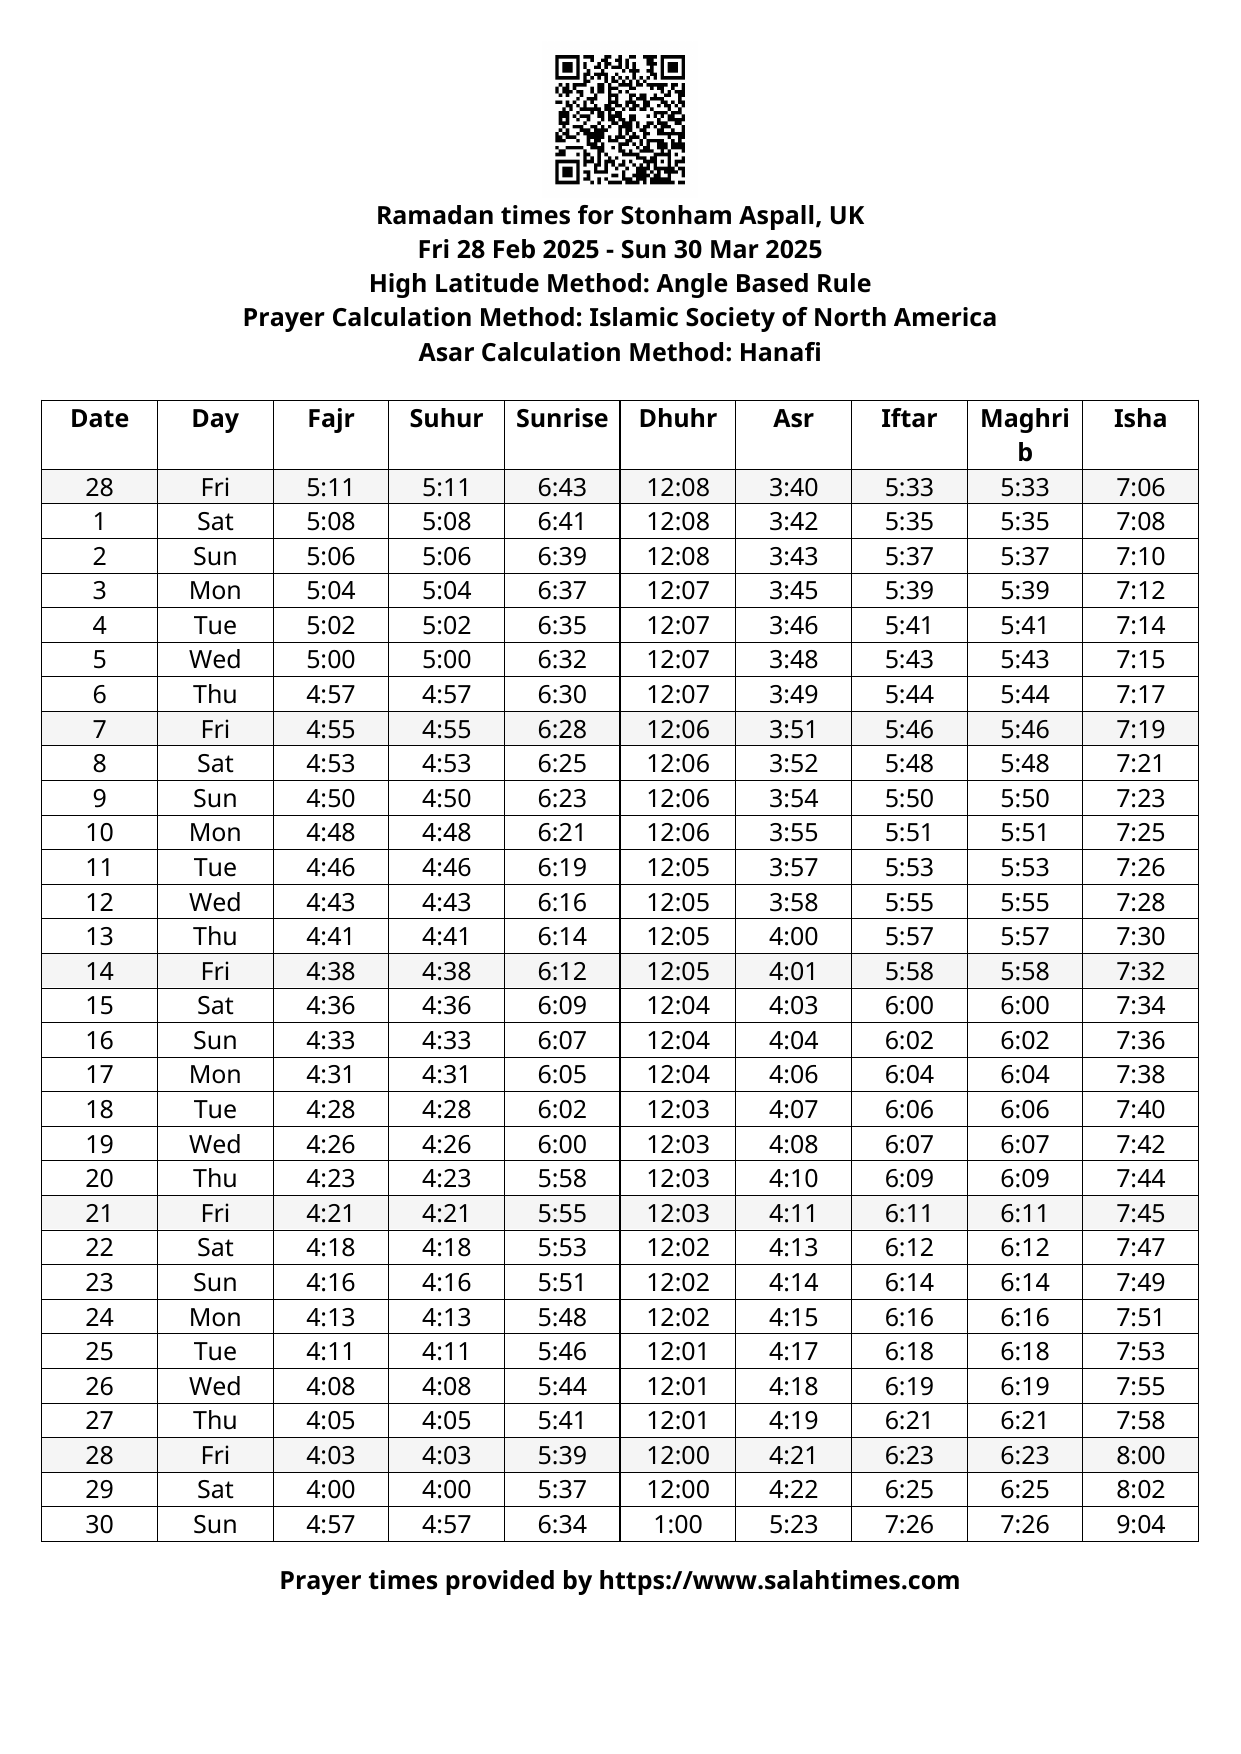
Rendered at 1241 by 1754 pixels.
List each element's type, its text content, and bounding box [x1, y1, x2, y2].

table_cell 4:31 [274, 1058, 388, 1091]
table_cell 6:00 [505, 1127, 619, 1160]
table_cell Tue [158, 1334, 273, 1368]
table_cell 4:11 [736, 1196, 851, 1229]
table_cell 7:40 [1083, 1092, 1198, 1126]
table_cell 6:02 [968, 1023, 1082, 1057]
table_cell 5:44 [968, 677, 1082, 711]
table_cell 3:42 [736, 504, 851, 538]
table_cell 6:12 [968, 1231, 1082, 1264]
table_header Suhur [389, 401, 504, 469]
table_cell 5:50 [852, 781, 967, 814]
table_cell 4:11 [274, 1334, 388, 1368]
table_cell 27 [42, 1404, 157, 1437]
table_cell 14 [42, 954, 157, 987]
table_cell 7:49 [1083, 1265, 1198, 1299]
table_cell 6:35 [505, 608, 619, 642]
table_cell 3:52 [736, 746, 851, 780]
table_cell 7:15 [1083, 643, 1198, 676]
table_cell 17 [42, 1058, 157, 1091]
text High Latitude Method: Angle Based Rule [42, 266, 1198, 300]
table_cell 4:18 [389, 1231, 504, 1264]
table_cell 6:14 [968, 1265, 1082, 1299]
table_cell 6:07 [505, 1023, 619, 1057]
table_cell 6:02 [505, 1092, 619, 1126]
table_cell 7:26 [852, 1507, 967, 1541]
table_cell 4:03 [736, 989, 851, 1022]
table_cell 6:28 [505, 712, 619, 745]
table_cell 7:32 [1083, 954, 1198, 987]
table_cell 12:05 [621, 954, 735, 987]
table_cell 5:53 [968, 850, 1082, 884]
table_cell 6:39 [505, 539, 619, 572]
table_cell 5:35 [852, 504, 967, 538]
table_cell 13 [42, 919, 157, 953]
table_cell Sun [158, 1023, 273, 1057]
table_header Dhuhr [621, 401, 735, 469]
table_cell 7:53 [1083, 1334, 1198, 1368]
table_cell 7:42 [1083, 1127, 1198, 1160]
table_cell 28 [42, 1438, 157, 1472]
table_cell 4:00 [389, 1473, 504, 1506]
table_cell 7:58 [1083, 1404, 1198, 1437]
table_cell 4:41 [389, 919, 504, 953]
table_cell 6:07 [968, 1127, 1082, 1160]
table_cell 4 [42, 608, 157, 642]
table_cell 6:19 [852, 1369, 967, 1402]
table_cell 4:05 [389, 1404, 504, 1437]
table_cell 6:16 [505, 885, 619, 918]
table_cell 5:41 [968, 608, 1082, 642]
table_header Maghrib [968, 401, 1082, 469]
table_cell 7:12 [1083, 574, 1198, 607]
table_cell 4:21 [736, 1438, 851, 1472]
table_cell 5:53 [852, 850, 967, 884]
table_cell 4:13 [274, 1300, 388, 1333]
table_cell 5:55 [505, 1196, 619, 1229]
picture [542, 41, 699, 198]
table_cell 4:28 [389, 1092, 504, 1126]
table_cell 3:51 [736, 712, 851, 745]
table_cell Thu [158, 1404, 273, 1437]
table_cell 4:36 [274, 989, 388, 1022]
table_cell Mon [158, 816, 273, 849]
table_cell 6:02 [852, 1023, 967, 1057]
table_cell 8 [42, 746, 157, 780]
table_cell 6:25 [505, 746, 619, 780]
table_cell 21 [42, 1196, 157, 1229]
table_cell 24 [42, 1300, 157, 1333]
table_cell 4:46 [389, 850, 504, 884]
table_cell 6:37 [505, 574, 619, 607]
table_cell 5:35 [968, 504, 1082, 538]
table_cell Fri [158, 712, 273, 745]
table_cell 6:04 [968, 1058, 1082, 1091]
table_cell 7:51 [1083, 1300, 1198, 1333]
table_cell 5:00 [274, 643, 388, 676]
table_cell Sun [158, 539, 273, 572]
table_cell Fri [158, 470, 273, 503]
table_cell 12:00 [621, 1473, 735, 1506]
table_cell 4:19 [736, 1404, 851, 1437]
table_cell 7:36 [1083, 1023, 1198, 1057]
table_cell 5:37 [852, 539, 967, 572]
table_cell 6:41 [505, 504, 619, 538]
table_cell 6:18 [968, 1334, 1082, 1368]
table_cell 12:02 [621, 1231, 735, 1264]
table_cell 5:43 [968, 643, 1082, 676]
table_cell 4:38 [389, 954, 504, 987]
table_cell 5:33 [968, 470, 1082, 503]
table_cell 6:21 [968, 1404, 1082, 1437]
table_cell 5:57 [968, 919, 1082, 953]
table_cell 12:00 [621, 1438, 735, 1472]
table_cell 5:04 [389, 574, 504, 607]
table_cell 3:57 [736, 850, 851, 884]
table_cell 19 [42, 1127, 157, 1160]
table_cell 4:48 [389, 816, 504, 849]
table_cell 3:49 [736, 677, 851, 711]
table_cell 4:00 [736, 919, 851, 953]
table_cell 6:25 [852, 1473, 967, 1506]
table_cell 4:38 [274, 954, 388, 987]
table_cell 4:23 [274, 1161, 388, 1195]
table_cell 4:46 [274, 850, 388, 884]
table_cell 6:18 [852, 1334, 967, 1368]
table_cell 5:08 [274, 504, 388, 538]
table_cell 6:34 [505, 1507, 619, 1541]
table_cell 4:57 [274, 1507, 388, 1541]
table_cell 7:25 [1083, 816, 1198, 849]
table_cell 5:37 [505, 1473, 619, 1506]
table_cell 3 [42, 574, 157, 607]
table_cell 12 [42, 885, 157, 918]
table_cell 6:16 [852, 1300, 967, 1333]
table_header Asr [736, 401, 851, 469]
table_cell 6:12 [852, 1231, 967, 1264]
table_cell 5:08 [389, 504, 504, 538]
table_cell 1:00 [621, 1507, 735, 1541]
table_cell 4:53 [389, 746, 504, 780]
table_cell 9 [42, 781, 157, 814]
table_cell 4:22 [736, 1473, 851, 1506]
table_cell 5:23 [736, 1507, 851, 1541]
table_cell 12:07 [621, 643, 735, 676]
table_cell Tue [158, 608, 273, 642]
table_cell 4:31 [389, 1058, 504, 1091]
table_cell Mon [158, 1058, 273, 1091]
table_cell 4:14 [736, 1265, 851, 1299]
table_cell Sun [158, 1265, 273, 1299]
table_cell 12:08 [621, 470, 735, 503]
table_cell 15 [42, 989, 157, 1022]
table_cell 12:04 [621, 989, 735, 1022]
table_cell Fri [158, 1196, 273, 1229]
table_cell 4:50 [389, 781, 504, 814]
table_cell 4:07 [736, 1092, 851, 1126]
table_cell 7:44 [1083, 1161, 1198, 1195]
table_cell 4:06 [736, 1058, 851, 1091]
table_cell 3:43 [736, 539, 851, 572]
table_cell 6:05 [505, 1058, 619, 1091]
table_cell 16 [42, 1023, 157, 1057]
table_cell 5:46 [505, 1334, 619, 1368]
table_cell 7:06 [1083, 470, 1198, 503]
table_cell 6:07 [852, 1127, 967, 1160]
table_cell 6:21 [505, 816, 619, 849]
table_cell 20 [42, 1161, 157, 1195]
table_cell Thu [158, 677, 273, 711]
table_cell 3:58 [736, 885, 851, 918]
table_cell 7:34 [1083, 989, 1198, 1022]
table_cell 7:28 [1083, 885, 1198, 918]
table_cell 3:46 [736, 608, 851, 642]
table_cell 6:23 [505, 781, 619, 814]
table_cell 12:01 [621, 1369, 735, 1402]
table_cell 5:44 [505, 1369, 619, 1402]
text Prayer times provided by https://www.salahtimes.com [42, 1563, 1198, 1597]
table_cell Sat [158, 504, 273, 538]
table_cell 4:26 [389, 1127, 504, 1160]
table_cell Mon [158, 574, 273, 607]
table_header Date [42, 401, 157, 469]
table_cell 6:19 [968, 1369, 1082, 1402]
table_cell 4:57 [389, 677, 504, 711]
table_cell 4:08 [389, 1369, 504, 1402]
table_cell 2 [42, 539, 157, 572]
table_cell 4:00 [274, 1473, 388, 1506]
table_cell 4:08 [736, 1127, 851, 1160]
table_cell 5:51 [968, 816, 1082, 849]
table_cell 11 [42, 850, 157, 884]
text Ramadan times for Stonham Aspall, UK [42, 198, 1198, 232]
table_cell 6:32 [505, 643, 619, 676]
text Asar Calculation Method: Hanafi [42, 334, 1198, 368]
table_cell 8:02 [1083, 1473, 1198, 1506]
table_cell 5:55 [968, 885, 1082, 918]
table_cell 6:43 [505, 470, 619, 503]
table_header Day [158, 401, 273, 469]
table_cell 12:07 [621, 608, 735, 642]
table_cell Sat [158, 989, 273, 1022]
table_cell 4:01 [736, 954, 851, 987]
table_cell 12:06 [621, 816, 735, 849]
table_cell 3:45 [736, 574, 851, 607]
table_cell 12:03 [621, 1092, 735, 1126]
table_cell 12:01 [621, 1334, 735, 1368]
table_cell 10 [42, 816, 157, 849]
table_cell 6:09 [968, 1161, 1082, 1195]
table_cell 7:26 [968, 1507, 1082, 1541]
table_cell 7:10 [1083, 539, 1198, 572]
table_cell 12:05 [621, 850, 735, 884]
table_cell 29 [42, 1473, 157, 1506]
table_cell Fri [158, 954, 273, 987]
table_cell 3:54 [736, 781, 851, 814]
table_cell 12:07 [621, 574, 735, 607]
table_cell 4:18 [274, 1231, 388, 1264]
table_cell 7:17 [1083, 677, 1198, 711]
table_cell 5:51 [505, 1265, 619, 1299]
table_cell 4:16 [389, 1265, 504, 1299]
table_cell Thu [158, 919, 273, 953]
table_cell 5:41 [852, 608, 967, 642]
table_cell 5:58 [505, 1161, 619, 1195]
table_cell 22 [42, 1231, 157, 1264]
table_cell 6:19 [505, 850, 619, 884]
table_cell 5:48 [852, 746, 967, 780]
table_cell 7:45 [1083, 1196, 1198, 1229]
table_cell 6:16 [968, 1300, 1082, 1333]
table_cell 12:05 [621, 919, 735, 953]
table_cell 7:19 [1083, 712, 1198, 745]
table_cell 5:39 [968, 574, 1082, 607]
table_cell 12:03 [621, 1196, 735, 1229]
table_cell 6:30 [505, 677, 619, 711]
table_cell 5:48 [968, 746, 1082, 780]
table_cell 7:23 [1083, 781, 1198, 814]
table_cell 12:06 [621, 712, 735, 745]
table_cell 5:57 [852, 919, 967, 953]
table_cell 4:53 [274, 746, 388, 780]
table_cell 4:23 [389, 1161, 504, 1195]
table_cell 7:55 [1083, 1369, 1198, 1402]
table_cell 6:25 [968, 1473, 1082, 1506]
table_cell 4:57 [274, 677, 388, 711]
table_cell 12:02 [621, 1300, 735, 1333]
table_cell 4:21 [274, 1196, 388, 1229]
table_cell 5:48 [505, 1300, 619, 1333]
table_cell 4:21 [389, 1196, 504, 1229]
table_cell 7:21 [1083, 746, 1198, 780]
table_cell 4:15 [736, 1300, 851, 1333]
table_cell 5:53 [505, 1231, 619, 1264]
table_cell 5:50 [968, 781, 1082, 814]
table_cell 12:03 [621, 1161, 735, 1195]
table_cell 4:50 [274, 781, 388, 814]
table_cell 5:51 [852, 816, 967, 849]
table_cell 7:08 [1083, 504, 1198, 538]
table_cell Sat [158, 746, 273, 780]
table_cell 4:28 [274, 1092, 388, 1126]
table_cell 5:46 [852, 712, 967, 745]
table_cell 12:01 [621, 1404, 735, 1437]
table_cell 5:37 [968, 539, 1082, 572]
table_cell 6:04 [852, 1058, 967, 1091]
table_cell 4:03 [274, 1438, 388, 1472]
table_cell 4:41 [274, 919, 388, 953]
table_cell Wed [158, 1369, 273, 1402]
table_cell 5:06 [389, 539, 504, 572]
table_cell 12:05 [621, 885, 735, 918]
table_cell 6:23 [852, 1438, 967, 1472]
table_cell 6:14 [852, 1265, 967, 1299]
table_cell Mon [158, 1300, 273, 1333]
text Fri 28 Feb 2025 - Sun 30 Mar 2025 [42, 232, 1198, 266]
table_cell 5:11 [389, 470, 504, 503]
table_cell 5:06 [274, 539, 388, 572]
table_cell Wed [158, 885, 273, 918]
table_cell 4:17 [736, 1334, 851, 1368]
table_cell 5:11 [274, 470, 388, 503]
table_cell Sun [158, 1507, 273, 1541]
table_cell 6:00 [968, 989, 1082, 1022]
table_cell 28 [42, 470, 157, 503]
table_cell 4:26 [274, 1127, 388, 1160]
table_cell 5:55 [852, 885, 967, 918]
table_cell 4:57 [389, 1507, 504, 1541]
table_cell Wed [158, 1127, 273, 1160]
table_cell 7:14 [1083, 608, 1198, 642]
table_cell 5:44 [852, 677, 967, 711]
table_cell 5:00 [389, 643, 504, 676]
table_cell 7:47 [1083, 1231, 1198, 1264]
table_cell 4:03 [389, 1438, 504, 1472]
table_cell 23 [42, 1265, 157, 1299]
table_cell 3:40 [736, 470, 851, 503]
table_cell 6:21 [852, 1404, 967, 1437]
table_cell 4:04 [736, 1023, 851, 1057]
table_cell 12:03 [621, 1127, 735, 1160]
table_cell 12:06 [621, 746, 735, 780]
table_cell 6:09 [852, 1161, 967, 1195]
table_cell 4:18 [736, 1369, 851, 1402]
table_cell 4:36 [389, 989, 504, 1022]
table_cell 4:48 [274, 816, 388, 849]
table_cell Wed [158, 643, 273, 676]
table_cell 6:06 [968, 1092, 1082, 1126]
table_cell 4:33 [274, 1023, 388, 1057]
table_cell 12:02 [621, 1265, 735, 1299]
table_cell 6 [42, 677, 157, 711]
table_cell 1 [42, 504, 157, 538]
table_cell 12:08 [621, 504, 735, 538]
table_cell 6:06 [852, 1092, 967, 1126]
table_cell 7 [42, 712, 157, 745]
table_cell 6:12 [505, 954, 619, 987]
table_cell 30 [42, 1507, 157, 1541]
table_header Fajr [274, 401, 388, 469]
table_cell 26 [42, 1369, 157, 1402]
table_cell 6:14 [505, 919, 619, 953]
table_cell 12:04 [621, 1058, 735, 1091]
table_cell 6:00 [852, 989, 967, 1022]
table_cell 6:11 [852, 1196, 967, 1229]
table_cell 5:02 [274, 608, 388, 642]
table_cell 4:13 [736, 1231, 851, 1264]
table_cell Sat [158, 1231, 273, 1264]
table_cell 4:43 [389, 885, 504, 918]
table_cell 6:09 [505, 989, 619, 1022]
table_cell Tue [158, 850, 273, 884]
table_cell 7:30 [1083, 919, 1198, 953]
table_cell Tue [158, 1092, 273, 1126]
table_cell 5:46 [968, 712, 1082, 745]
table_cell 4:13 [389, 1300, 504, 1333]
table_cell Fri [158, 1438, 273, 1472]
table_cell 4:55 [274, 712, 388, 745]
table_cell 5:43 [852, 643, 967, 676]
table_cell 3:48 [736, 643, 851, 676]
table_cell 5:39 [852, 574, 967, 607]
table_cell 5:41 [505, 1404, 619, 1437]
table_cell 5:58 [968, 954, 1082, 987]
table_cell 4:05 [274, 1404, 388, 1437]
table_cell 4:11 [389, 1334, 504, 1368]
table_cell 7:26 [1083, 850, 1198, 884]
table_cell 4:55 [389, 712, 504, 745]
table_cell 6:11 [968, 1196, 1082, 1229]
table_cell 4:33 [389, 1023, 504, 1057]
table_cell 3:55 [736, 816, 851, 849]
table_cell Thu [158, 1161, 273, 1195]
table_cell 4:08 [274, 1369, 388, 1402]
table_cell 4:10 [736, 1161, 851, 1195]
table_cell 9:04 [1083, 1507, 1198, 1541]
table_cell 12:07 [621, 677, 735, 711]
table_header Isha [1083, 401, 1198, 469]
table_cell Sun [158, 781, 273, 814]
table_cell 12:04 [621, 1023, 735, 1057]
table_cell 25 [42, 1334, 157, 1368]
table_cell 5:04 [274, 574, 388, 607]
table_cell 5:02 [389, 608, 504, 642]
text Prayer Calculation Method: Islamic Society of North America [42, 300, 1198, 334]
table_cell 12:06 [621, 781, 735, 814]
table_cell 12:08 [621, 539, 735, 572]
table_cell 4:16 [274, 1265, 388, 1299]
table_cell 18 [42, 1092, 157, 1126]
table_cell 5:39 [505, 1438, 619, 1472]
table_cell Sat [158, 1473, 273, 1506]
table_cell 5:33 [852, 470, 967, 503]
table_header Iftar [852, 401, 967, 469]
table_header Sunrise [505, 401, 619, 469]
table_cell 7:38 [1083, 1058, 1198, 1091]
table_cell 4:43 [274, 885, 388, 918]
table_cell 5:58 [852, 954, 967, 987]
table_cell 6:23 [968, 1438, 1082, 1472]
table_cell 5 [42, 643, 157, 676]
table_cell 8:00 [1083, 1438, 1198, 1472]
